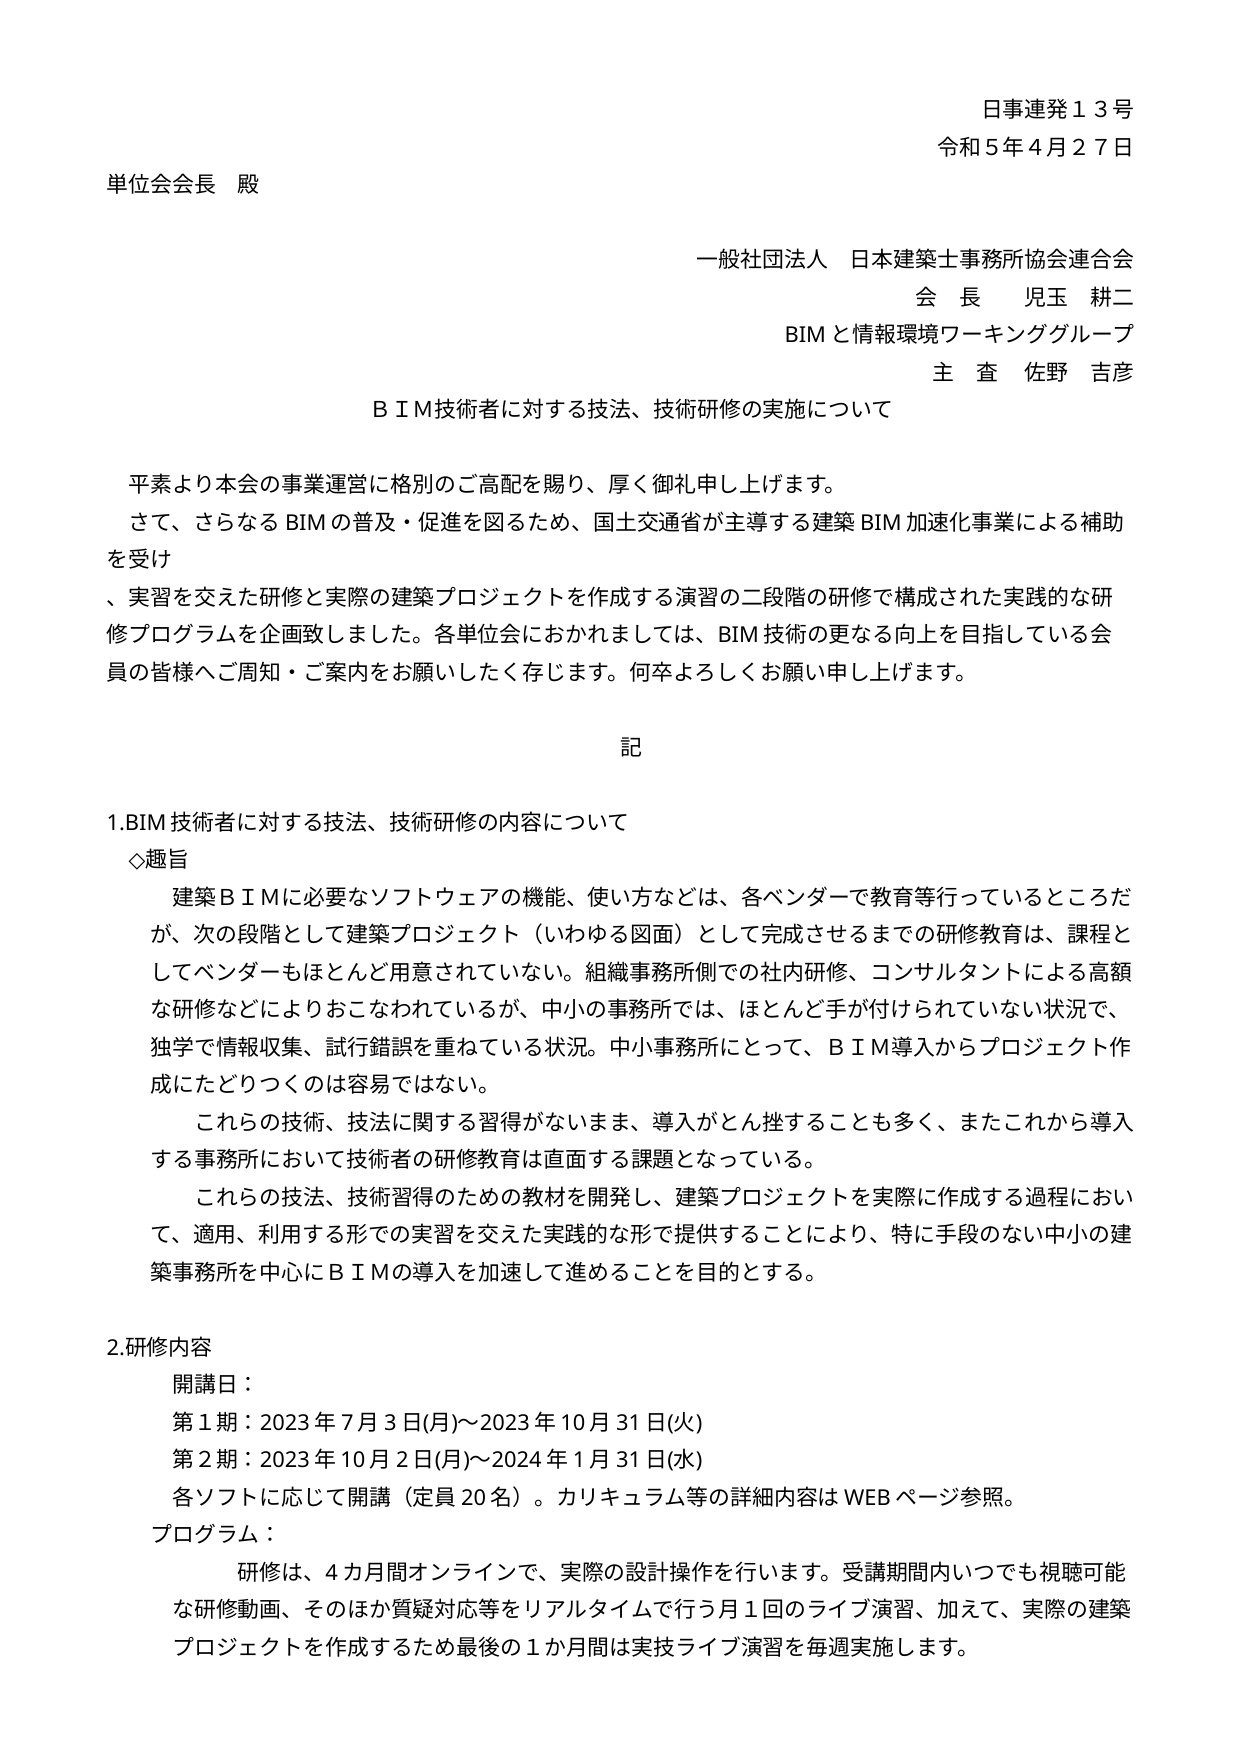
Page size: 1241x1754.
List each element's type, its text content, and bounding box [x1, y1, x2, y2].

text ＢＩＭ技術者に対する技法、技術研修の実施について [106, 389, 1134, 427]
text 研修は、4カ月間オンラインで、実際の設計操作を行います。受講期間内いつでも視聴可能な研修動画、そのほか質疑対応等をリアルタイムで行う月１回のライブ演習、加えて、実際の建築プロジェクトを作成するため最後の１か月間は実技ライブ演習を毎週実施します。 [106, 1552, 1134, 1664]
text 日事連発１３号 [106, 89, 1134, 127]
text これらの技法、技術習得のための教材を開発し、建築プロジェクトを実際に作成する過程において、適用、利用する形での実習を交えた実践的な形で提供することにより、特に手段のない中小の建築事務所を中心にＢＩＭの導入を加速して進めることを目的とする。 [128, 1177, 1134, 1289]
text 、実習を交えた研修と実際の建築プロジェクトを作成する演習の二段階の研修で構成された実践的な研修プログラムを企画致しました。各単位会におかれましては、BIM技術の更なる向上を目指している会員の皆様へご周知・ご案内をお願いしたく存じます。何卒よろしくお願い申し上げます。 [106, 577, 1134, 689]
text これらの技術、技法に関する習得がないまま、導入がとん挫することも多く、またこれから導入する事務所において技術者の研修教育は直面する課題となっている。 [128, 1102, 1134, 1177]
text 会 長 児玉 耕二 [106, 277, 1134, 314]
text 2.研修内容 [106, 1327, 1134, 1364]
text 記 [106, 727, 1134, 764]
text 単位会会長 殿 [106, 164, 1134, 202]
text BIMと情報環境ワーキンググループ [106, 314, 1134, 352]
text 各ソフトに応じて開講（定員20名）。カリキュラム等の詳細内容はWEBページ参照。 [106, 1477, 1134, 1514]
text 第２期：2023年10月2日(月)～2024年 1月31日(水) [106, 1439, 1134, 1477]
text 一般社団法人 日本建築士事務所協会連合会 [106, 239, 1134, 277]
text ◇趣旨 [106, 839, 1134, 877]
text 第１期：2023年 7月3日(月)～2023年10月31日(火) [106, 1402, 1134, 1439]
text さて、さらなるBIMの普及・促進を図るため、国土交通省が主導する建築BIM加速化事業による補助を受け [106, 502, 1134, 577]
text 主 査 佐野 吉彦 [106, 352, 1134, 389]
text 令和５年４月２７日 [106, 127, 1134, 164]
text 平素より本会の事業運営に格別のご高配を賜り、厚く御礼申し上げます。 [106, 464, 1134, 502]
text 建築ＢＩＭに必要なソフトウェアの機能、使い方などは、各ベンダーで教育等行っているところだが、次の段階として建築プロジェクト（いわゆる図面）として完成させるまでの研修教育は、課程としてベンダーもほとんど用意されていない。組織事務所側での社内研修、コンサルタントによる高額な研修などによりおこなわれているが、中小の事務所では、ほとんど手が付けられていない状況で、独学で情報収集、試行錯誤を重ねている状況。中小事務所にとって、ＢＩＭ導入からプロジェクト作成にたどりつくのは容易ではない。 [150, 877, 1134, 1102]
text 1.BIM技術者に対する技法、技術研修の内容について [106, 802, 1134, 839]
text プログラム： [106, 1514, 1134, 1552]
text 開講日： [106, 1364, 1134, 1402]
